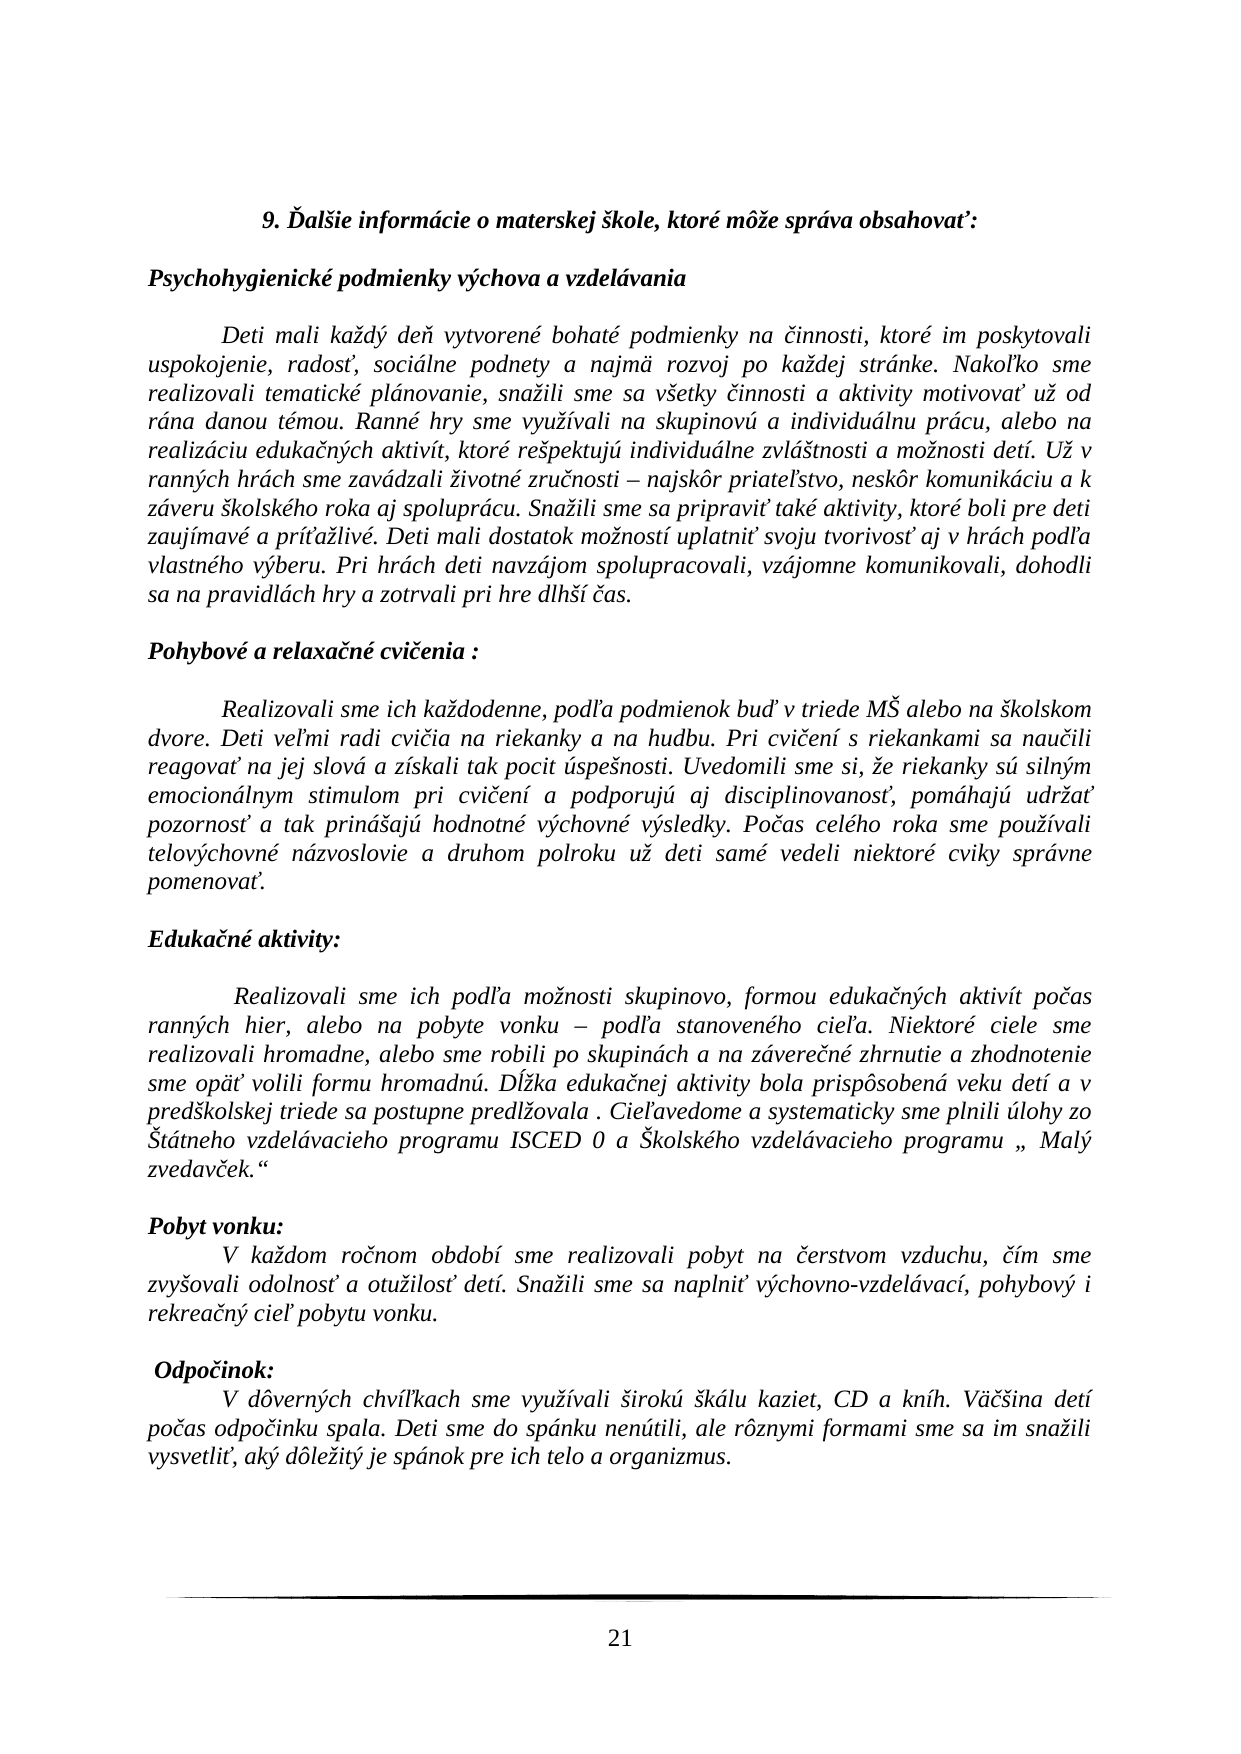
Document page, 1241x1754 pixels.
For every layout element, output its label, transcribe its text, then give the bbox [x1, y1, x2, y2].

text Realizovali sme ich podľa možnosti skupinovo, formou edukačných aktivít počas ranných hier, alebo na pobyte vonku – podľa stanoveného cieľa. Niektoré ciele sme realizovali hromadne, alebo sme robili po skupinách a na záverečné zhrnutie a zhodnotenie sme opäť volili formu hromadnú. Dĺžka edukačnej aktivity bola prispôsobená veku detí a v predškolskej triede sa postupne predlžovala . Cieľavedome a systematicky sme plnili úlohy zo Štátneho vzdelávacieho programu ISCED 0 a Školského vzdelávacieho programu „ Malý zvedavček.“ [148, 981, 1093, 1183]
text Deti mali každý deň vytvorené bohaté podmienky na činnosti, ktoré im poskytovali uspokojenie, radosť, sociálne podnety a najmä rozvoj po každej stránke. Nakoľko sme realizovali tematické plánovanie, snažili sme sa všetky činnosti a aktivity motivovať už od rána danou témou. Ranné hry sme využívali na skupinovú a individuálnu prácu, alebo na realizáciu edukačných aktivít, ktoré rešpektujú individuálne zvláštnosti a možnosti detí. Už v ranných hrách sme zavádzali životné zručnosti – najskôr priateľstvo, neskôr komunikáciu a k záveru školského roka aj spoluprácu. Snažili sme sa pripraviť také aktivity, ktoré boli pre deti zaujímavé a príťažlivé. Deti mali dostatok možností uplatniť svoju tvorivosť aj v hrách podľa vlastného výberu. Pri hrách deti navzájom spolupracovali, vzájomne komunikovali, dohodli sa na pravidlách hry a zotrvali pri hre dlhší čas. [148, 320, 1093, 608]
text Edukačné aktivity: [148, 924, 1093, 953]
text Psychohygienické podmienky výchova a vzdelávania [148, 263, 1093, 291]
text Realizovali sme ich každodenne, podľa podmienok buď v triede MŠ alebo na školskom dvore. Deti veľmi radi cvičia na riekanky a na hudbu. Pri cvičení s riekankami sa naučili reagovať na jej slová a získali tak pocit úspešnosti. Uvedomili sme si, že riekanky sú silným emocionálnym stimulom pri cvičení a podporujú aj disciplinovanosť, pomáhajú udržať pozornosť a tak prinášajú hodnotné výchovné výsledky. Počas celého roka sme používali telovýchovné názvoslovie a druhom polroku už deti samé vedeli niektoré cviky správne pomenovať. [148, 694, 1093, 895]
text Pohybové a relaxačné cvičenia : [148, 636, 1093, 665]
text V každom ročnom období sme realizovali pobyt na čerstvom vzduchu, čím sme zvyšovali odolnosť a otužilosť detí. Snažili sme sa naplniť výchovno-vzdelávací, pohybový i rekreačný cieľ pobytu vonku. [148, 1240, 1093, 1326]
text V dôverných chvíľkach sme využívali širokú škálu kaziet, CD a kníh. Väčšina detí počas odpočinku spala. Deti sme do spánku nenútili, ale rôznymi formami sme sa im snažili vysvetliť, aký dôležitý je spánok pre ich telo a organizmus. [148, 1384, 1093, 1470]
text Odpočinok: [148, 1355, 1093, 1384]
picture [166, 1593, 1112, 1602]
text 9. Ďalšie informácie o materskej škole, ktoré môže správa obsahovať: [148, 205, 1093, 234]
text Pobyt vonku: [148, 1211, 1093, 1240]
